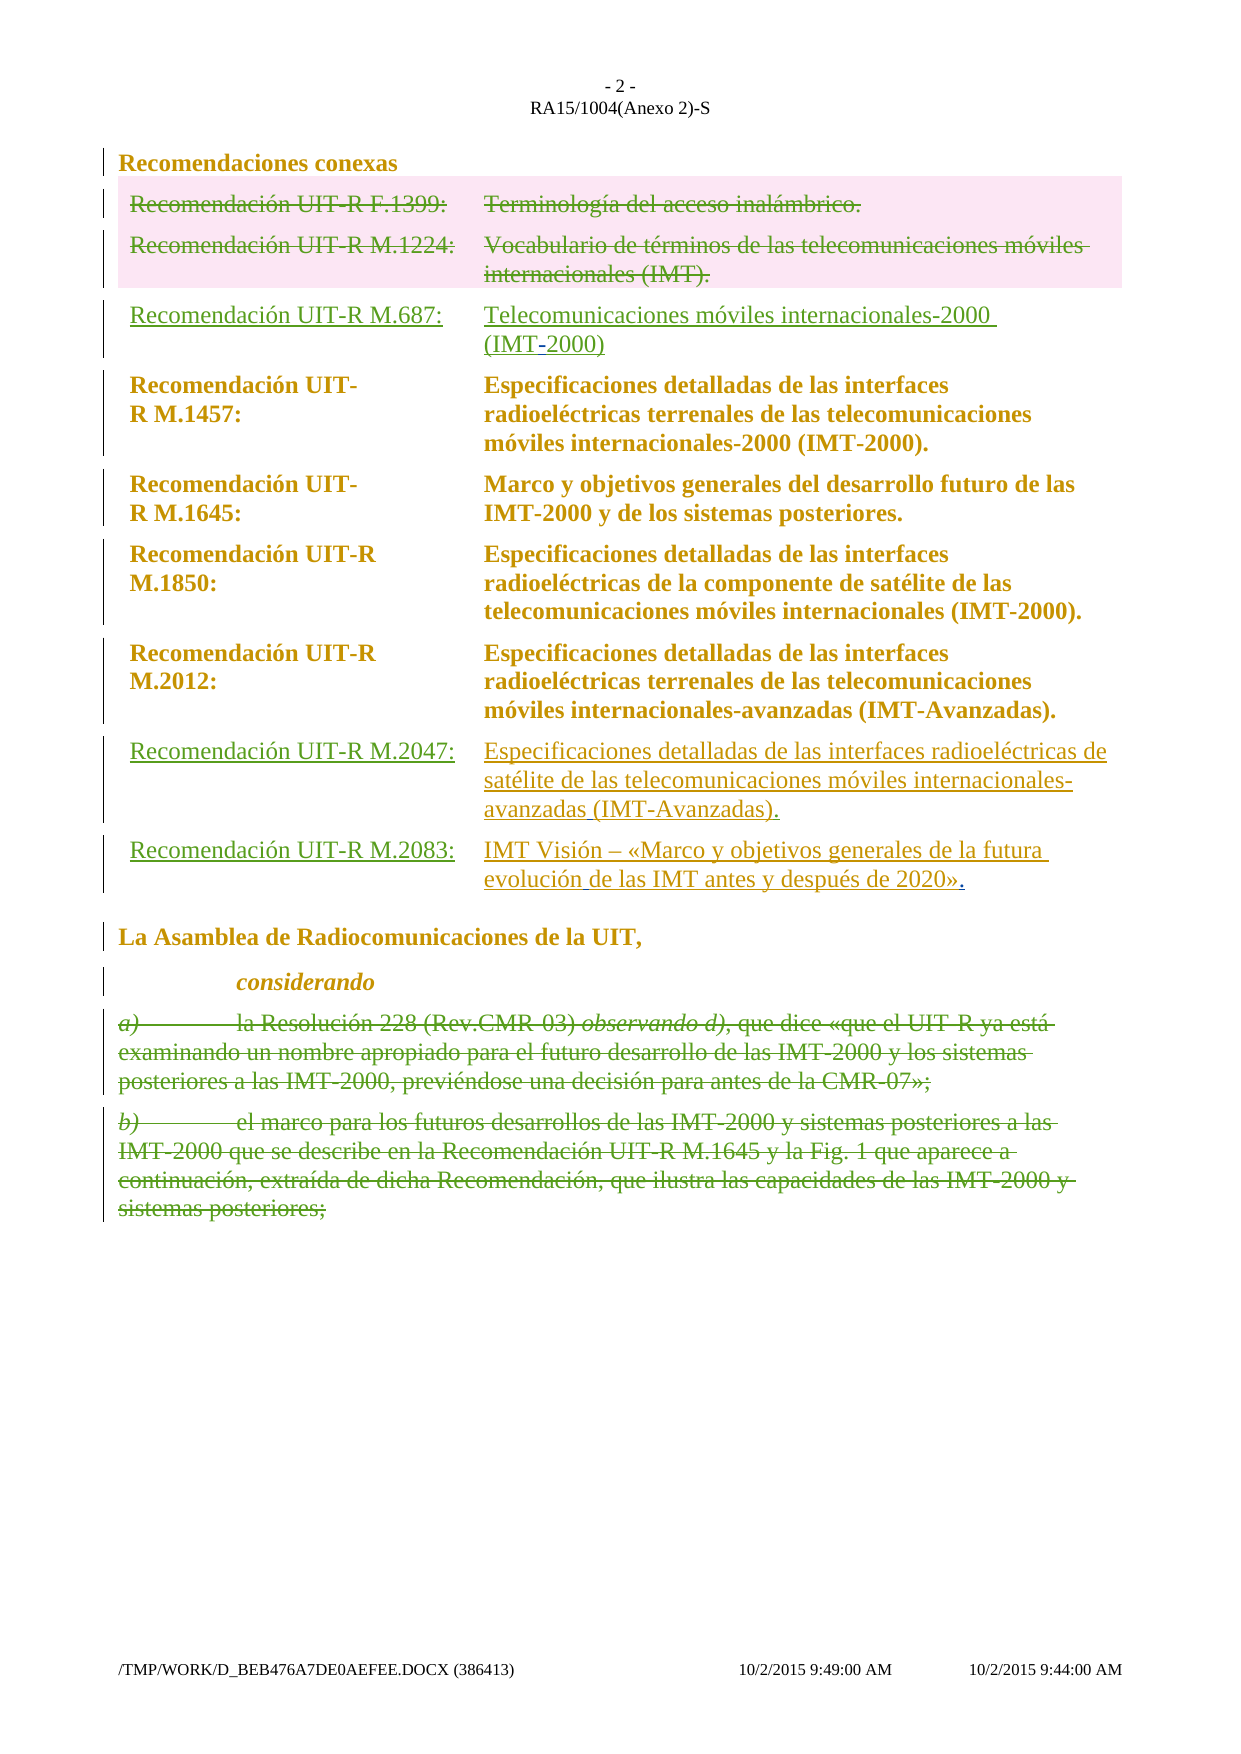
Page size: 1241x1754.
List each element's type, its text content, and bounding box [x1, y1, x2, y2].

table_cell [118, 288, 472, 358]
table_cell Marco y objetivos generales del desarrollo futuro de las IMT-2000 y de los sistemas posteriores. [473, 456, 1122, 526]
table_cell Especificaciones detalladas de las interfaces radioeléctricas terrenales de las telecomunicaciones móviles internacionales-avanzadas (IMT-Avanzadas). [473, 625, 1122, 724]
title La Asamblea de Radiocomunicaciones de la UIT, [118, 922, 1122, 951]
table_cell Especificaciones detalladas de las interfaces radioeléctricas terrenales de las telecomunicaciones móviles internacionales-2000 (IMT-2000). [473, 358, 1122, 456]
table_cell Recomendación UIT-R M.1850: [118, 526, 472, 625]
table_cell [473, 724, 1122, 823]
table_cell Especificaciones detalladas de las interfaces radioeléctricas de la componente de satélite de las telecomunicaciones móviles internacionales (IMT-2000). [473, 526, 1122, 625]
text considerando [236, 967, 1122, 996]
table_cell Recomendación UIT-R M.1645: [118, 456, 472, 526]
table_cell [118, 823, 472, 893]
table_cell Recomendación UIT-R M.1457: [118, 358, 472, 456]
table_cell [473, 823, 1122, 893]
table_cell Recomendación UIT-R M.2012: [118, 625, 472, 724]
subtitle Recomendaciones conexas [118, 148, 1122, 176]
table_cell [118, 724, 472, 823]
table_cell [473, 288, 1122, 358]
